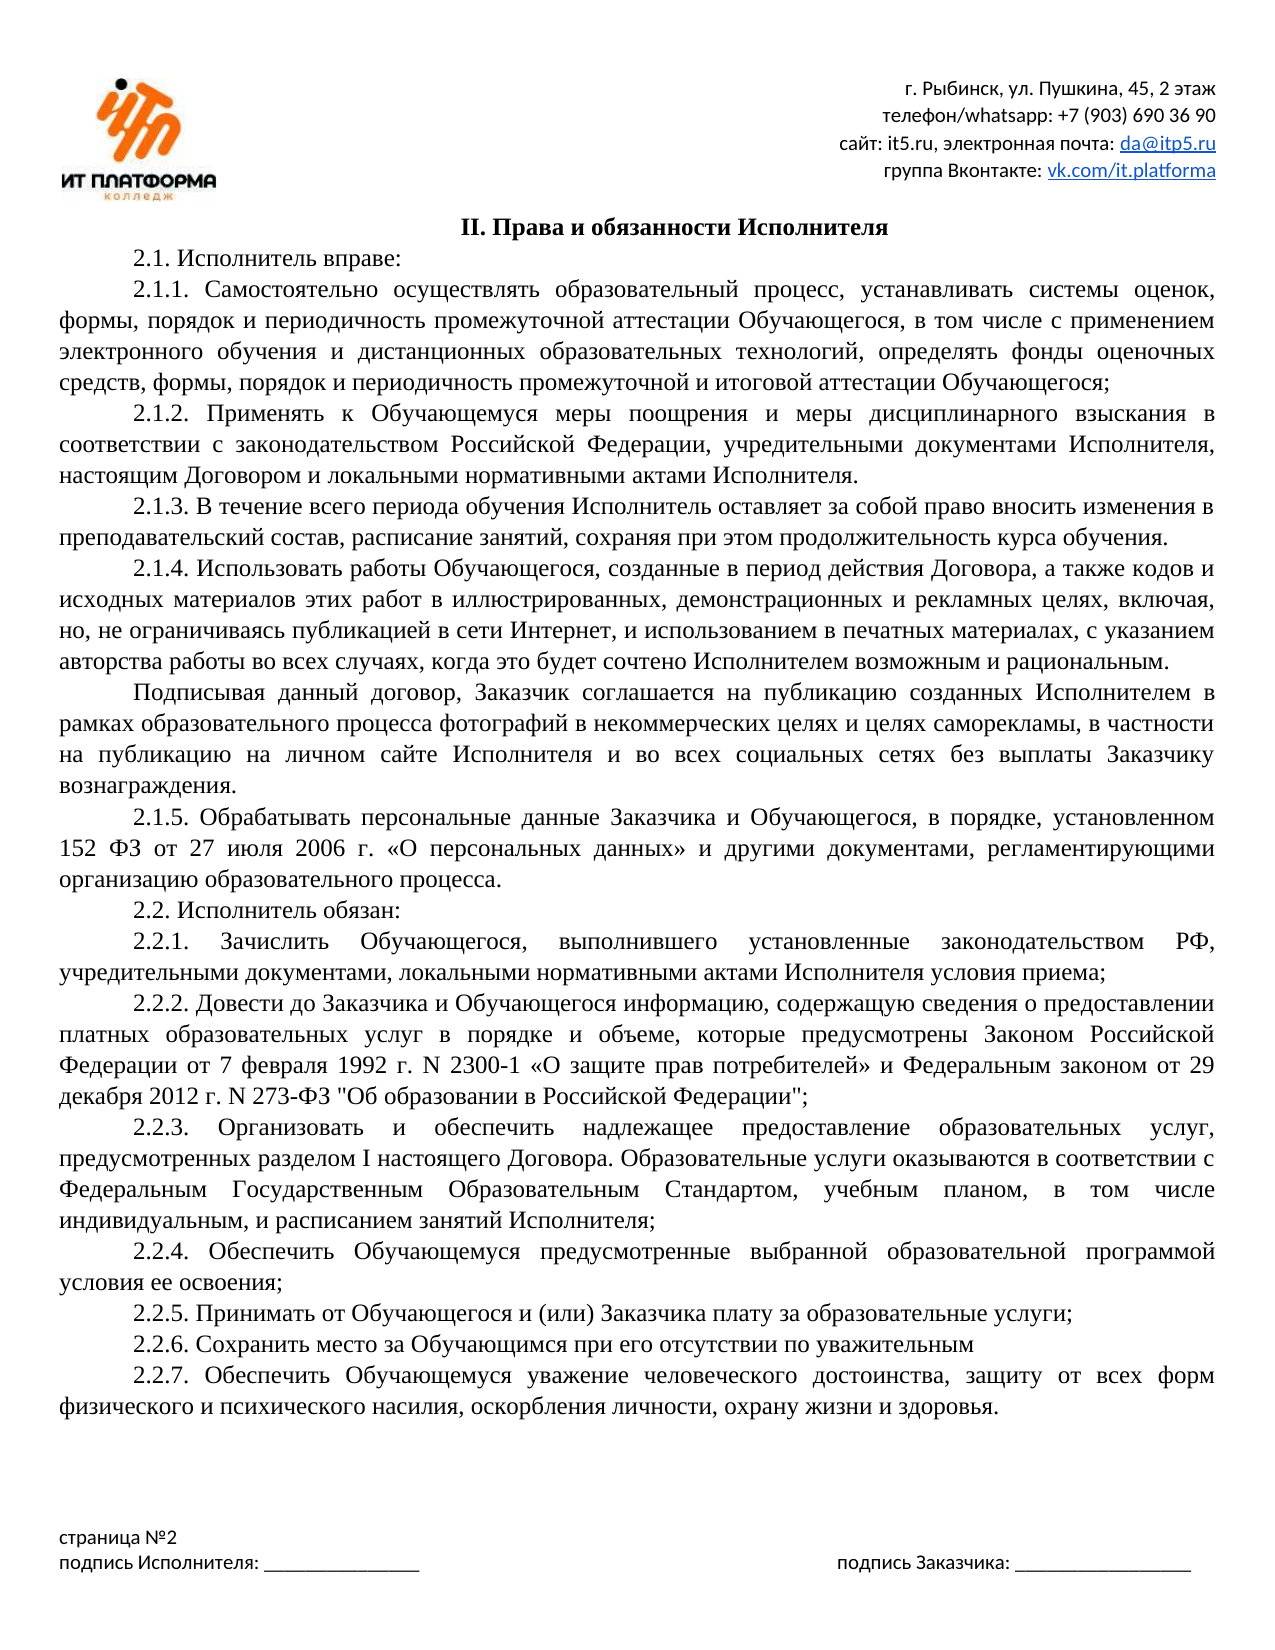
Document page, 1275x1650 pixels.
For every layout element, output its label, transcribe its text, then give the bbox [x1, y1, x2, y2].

text 2.2.6. Сохранить место за Обучающимся при его отсутствии по уважительным [59, 1329, 1216, 1358]
text 2.1.3. В течение всего периода обучения Исполнитель оставляет за собой право вносить изменения в преподавательский состав, расписание занятий, сохраняя при этом продолжительность курса обучения. [59, 491, 1216, 551]
text 2.1.1. Самостоятельно осуществлять образовательный процесс, устанавливать системы оценок, формы, порядок и периодичность промежуточной аттестации Обучающегося, в том числе с применением электронного обучения и дистанционных образовательных технологий, определять фонды оценочных средств, формы, порядок и периодичность промежуточной и итоговой аттестации Обучающегося; [59, 274, 1216, 396]
text 2.2.2. Довести до Заказчика и Обучающегося информацию, содержащую сведения о предоставлении платных образовательных услуг в порядке и объеме, которые предусмотрены Законом Российской Федерации от 7 февраля 1992 г. N 2300-1 «О защите прав потребителей» и Федеральным законом от 29 декабря 2012 г. N 273-ФЗ "Об образовании в Российской Федерации"; [59, 988, 1216, 1110]
picture [61, 78, 217, 202]
text 2.2.1. Зачислить Обучающегося, выполнившего установленные законодательством РФ, учредительными документами, локальными нормативными актами Исполнителя условия приема; [59, 926, 1216, 986]
text II. Права и обязанности Исполнителя [59, 212, 1216, 241]
text 2.1.2. Применять к Обучающемуся меры поощрения и меры дисциплинарного взыскания в соответствии с законодательством Российской Федерации, учредительными документами Исполнителя, настоящим Договором и локальными нормативными актами Исполнителя. [59, 398, 1216, 489]
text 2.1.5. Обрабатывать персональные данные Заказчика и Обучающегося, в порядке, установленном 152 ФЗ от 27 июля 2006 г. «О персональных данных» и другими документами, регламентирующими организацию образовательного процесса. [59, 802, 1216, 892]
text 2.2.5. Принимать от Обучающегося и (или) Заказчика плату за образовательные услуги; [59, 1298, 1216, 1327]
text 2.2.4. Обеспечить Обучающемуся предусмотренные выбранной образовательной программой условия ее освоения; [59, 1236, 1216, 1296]
text 2.2.7. Обеспечить Обучающемуся уважение человеческого достоинства, защиту от всех форм физического и психического насилия, оскорбления личности, охрану жизни и здоровья. [59, 1360, 1216, 1420]
text 2.2.3. Организовать и обеспечить надлежащее предоставление образовательных услуг, предусмотренных разделом I настоящего Договора. Образовательные услуги оказываются в соответствии с Федеральным Государственным Образовательным Стандартом, учебным планом, в том числе индивидуальным, и расписанием занятий Исполнителя; [59, 1112, 1216, 1234]
text 2.1. Исполнитель вправе: [59, 243, 1216, 272]
text 2.2. Исполнитель обязан: [59, 895, 1216, 923]
text Подписывая данный договор, Заказчик соглашается на публикацию созданных Исполнителем в рамках образовательного процесса фотографий в некоммерческих целях и целях саморекламы, в частности на публикацию на личном сайте Исполнителя и во всех социальных сетях без выплаты Заказчику вознаграждения. [59, 677, 1216, 799]
text 2.1.4. Использовать работы Обучающегося, созданные в период действия Договора, а также кодов и исходных материалов этих работ в иллюстрированных, демонстрационных и рекламных целях, включая, но, не ограничиваясь публикацией в сети Интернет, и использованием в печатных материалах, с указанием авторства работы во всех случаях, когда это будет сочтено Исполнителем возможным и рациональным. [59, 553, 1216, 675]
